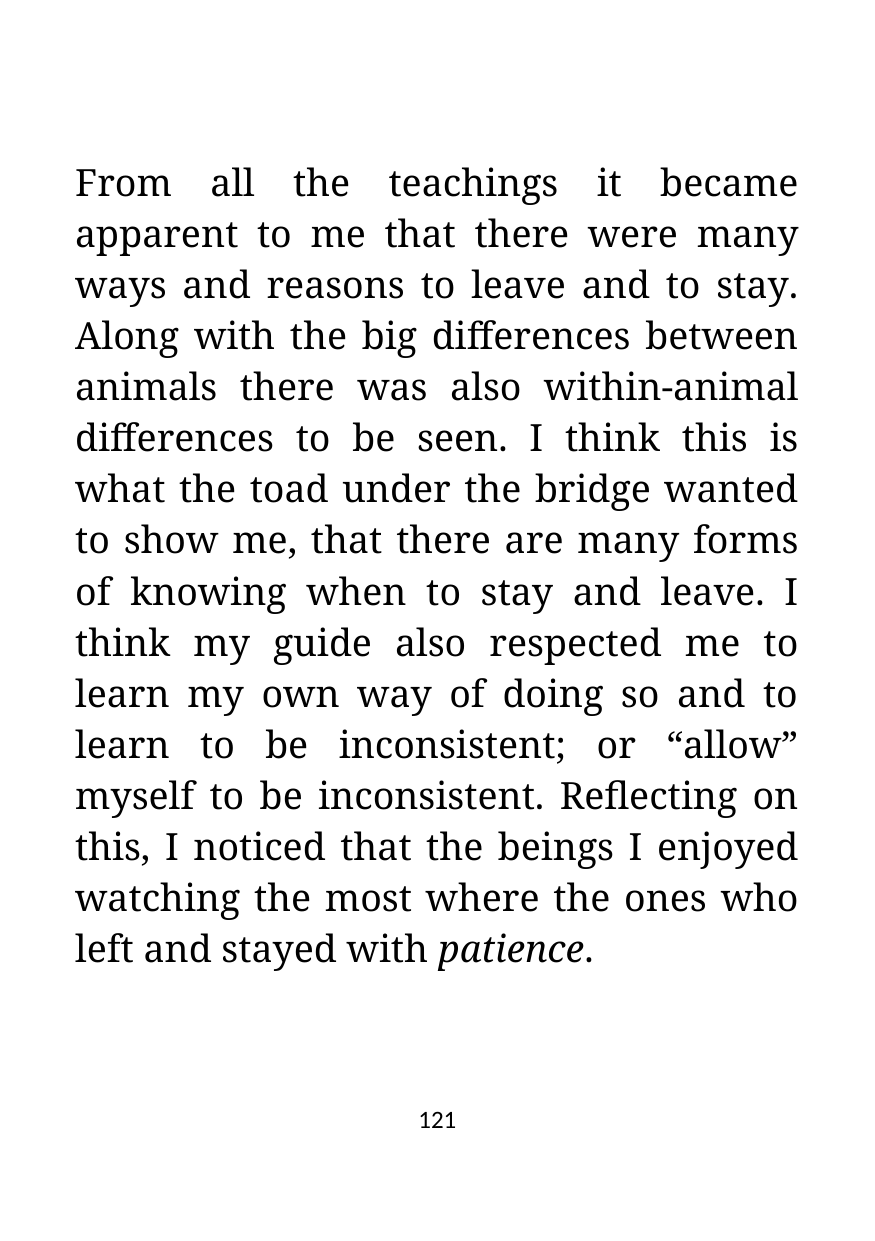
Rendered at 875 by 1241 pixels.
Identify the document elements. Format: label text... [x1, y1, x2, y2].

text From all the teachings it became apparent to me that there were many ways and reasons to leave and to stay. Along with the big differences between animals there was also within-animal differences to be seen. I think this is what the toad under the bridge wanted to show me, that there are many forms of knowing when to stay and leave. I think my guide also respected me to learn my own way of doing so and to learn to be inconsistent; or “allow” myself to be inconsistent. Reflecting on this, I noticed that the beings I enjoyed watching the most where the ones who left and stayed with patience. [75, 157, 799, 973]
